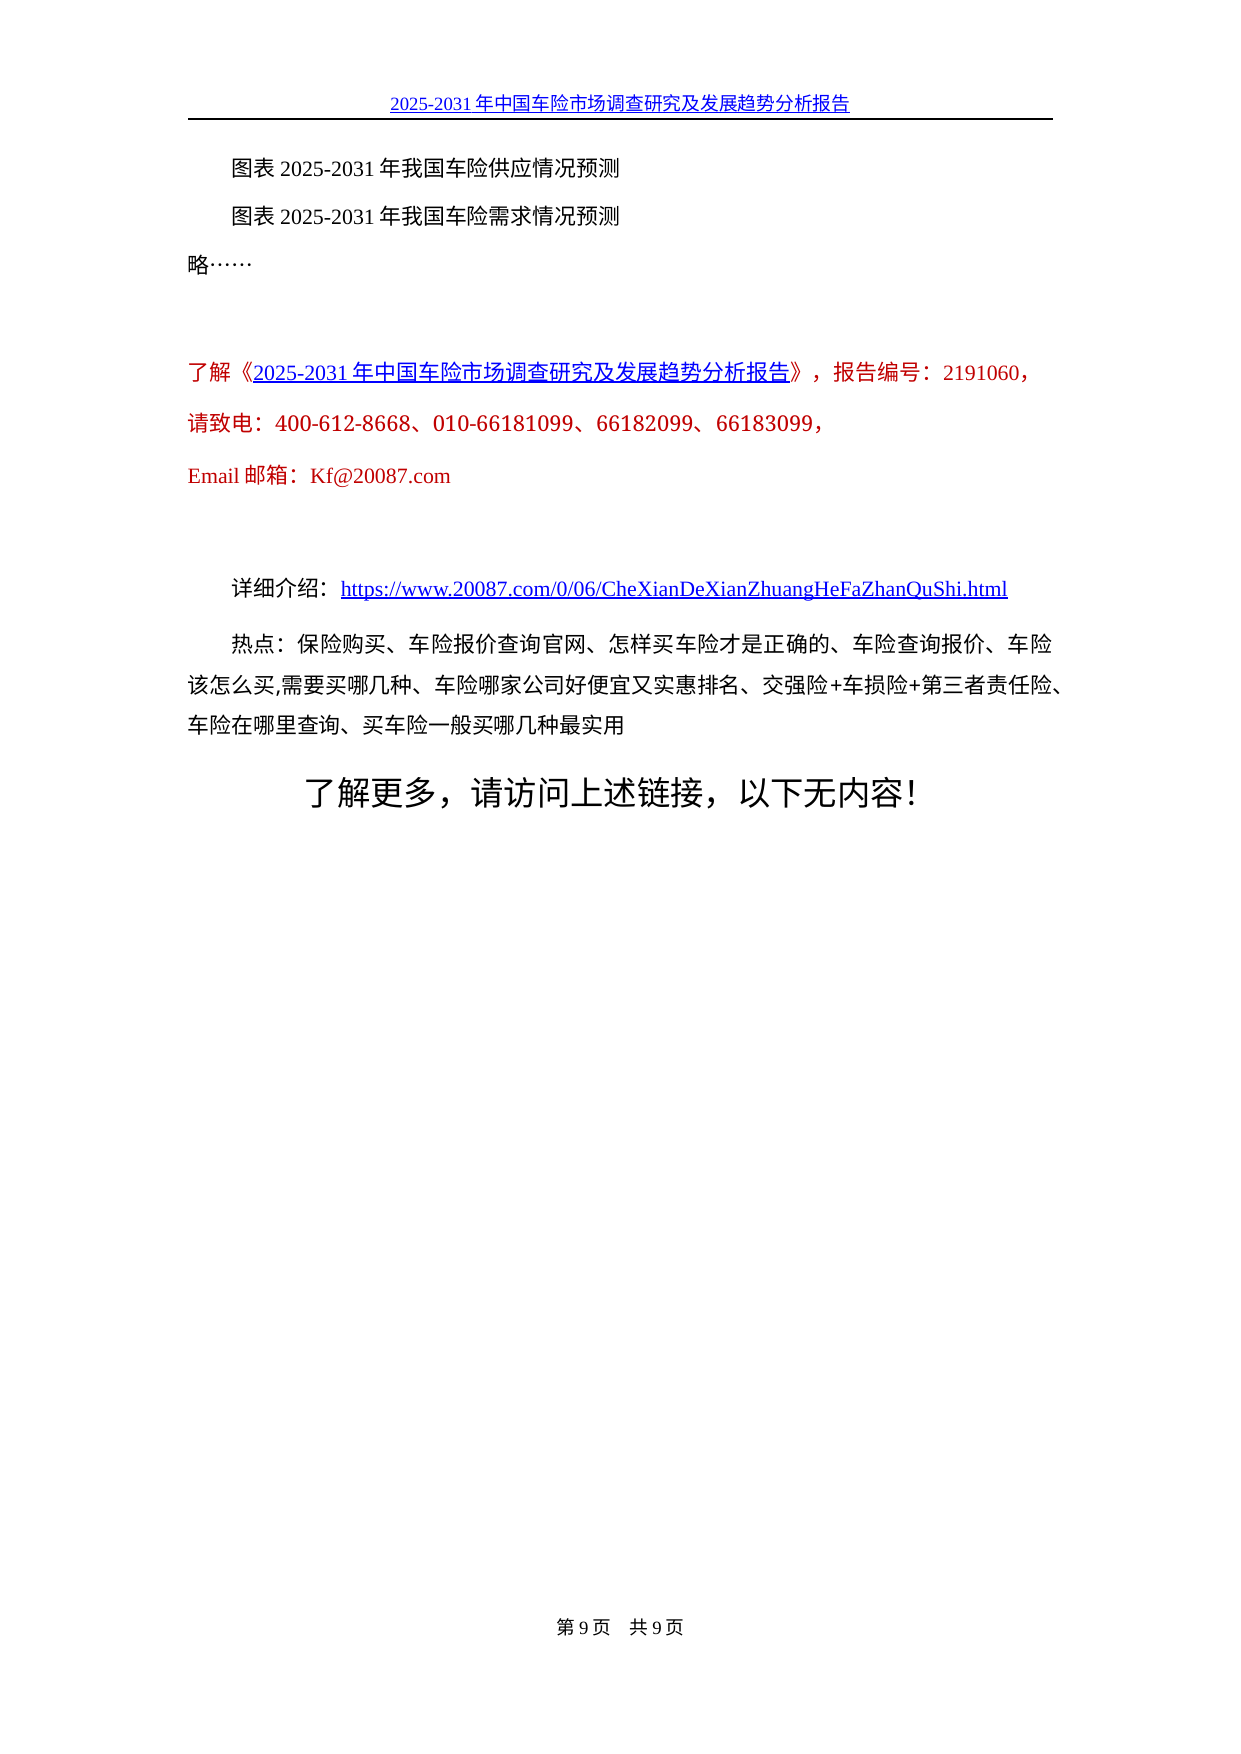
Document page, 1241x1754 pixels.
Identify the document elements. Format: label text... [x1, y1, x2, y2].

text 热点：保险购买、车险报价查询官网、怎样买车险才是正确的、车险查询报价、车险该怎么买,需要买哪几种、车险哪家公司好便宜又实惠排名、交强险+车损险+第三者责任险、车险在哪里查询、买车险一般买哪几种最实用 [187, 627, 1053, 741]
text 详细介绍：https://www.20087.com/0/06/CheXianDeXianZhuangHeFaZhanQuShi.html [187, 570, 1053, 603]
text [187, 150, 1053, 280]
text 请致电：400-612-8668、010-66181099、66182099、66183099， [187, 406, 1053, 438]
text Email邮箱：Kf@20087.com [187, 457, 1053, 490]
text 了解《2025-2031年中国车险市场调查研究及发展趋势分析报告》，报告编号：2191060， [187, 354, 1053, 387]
title 了解更多，请访问上述链接，以下无内容！ [187, 758, 1053, 823]
